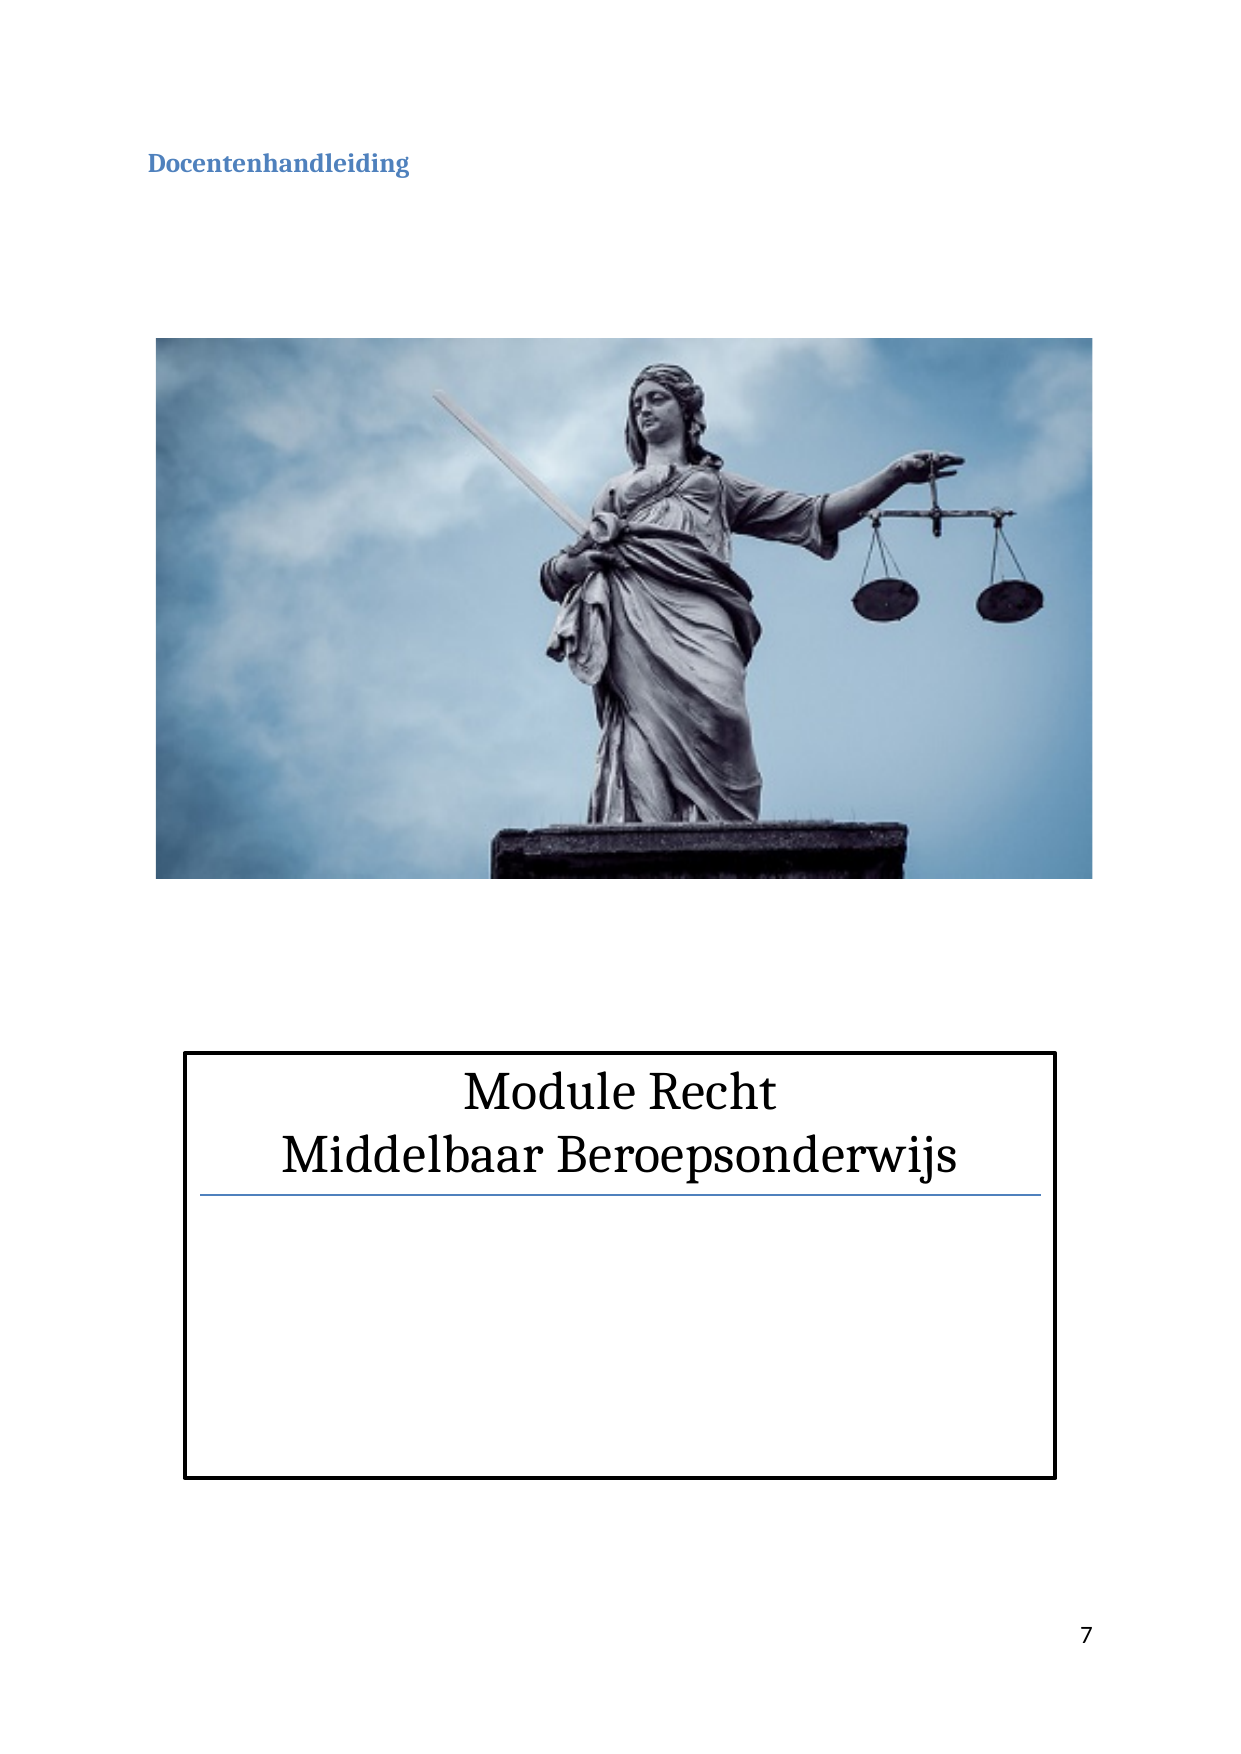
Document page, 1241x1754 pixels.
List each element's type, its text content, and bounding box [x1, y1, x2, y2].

picture [155, 338, 1093, 879]
subtitle Docentenhandleiding [148, 148, 1093, 179]
